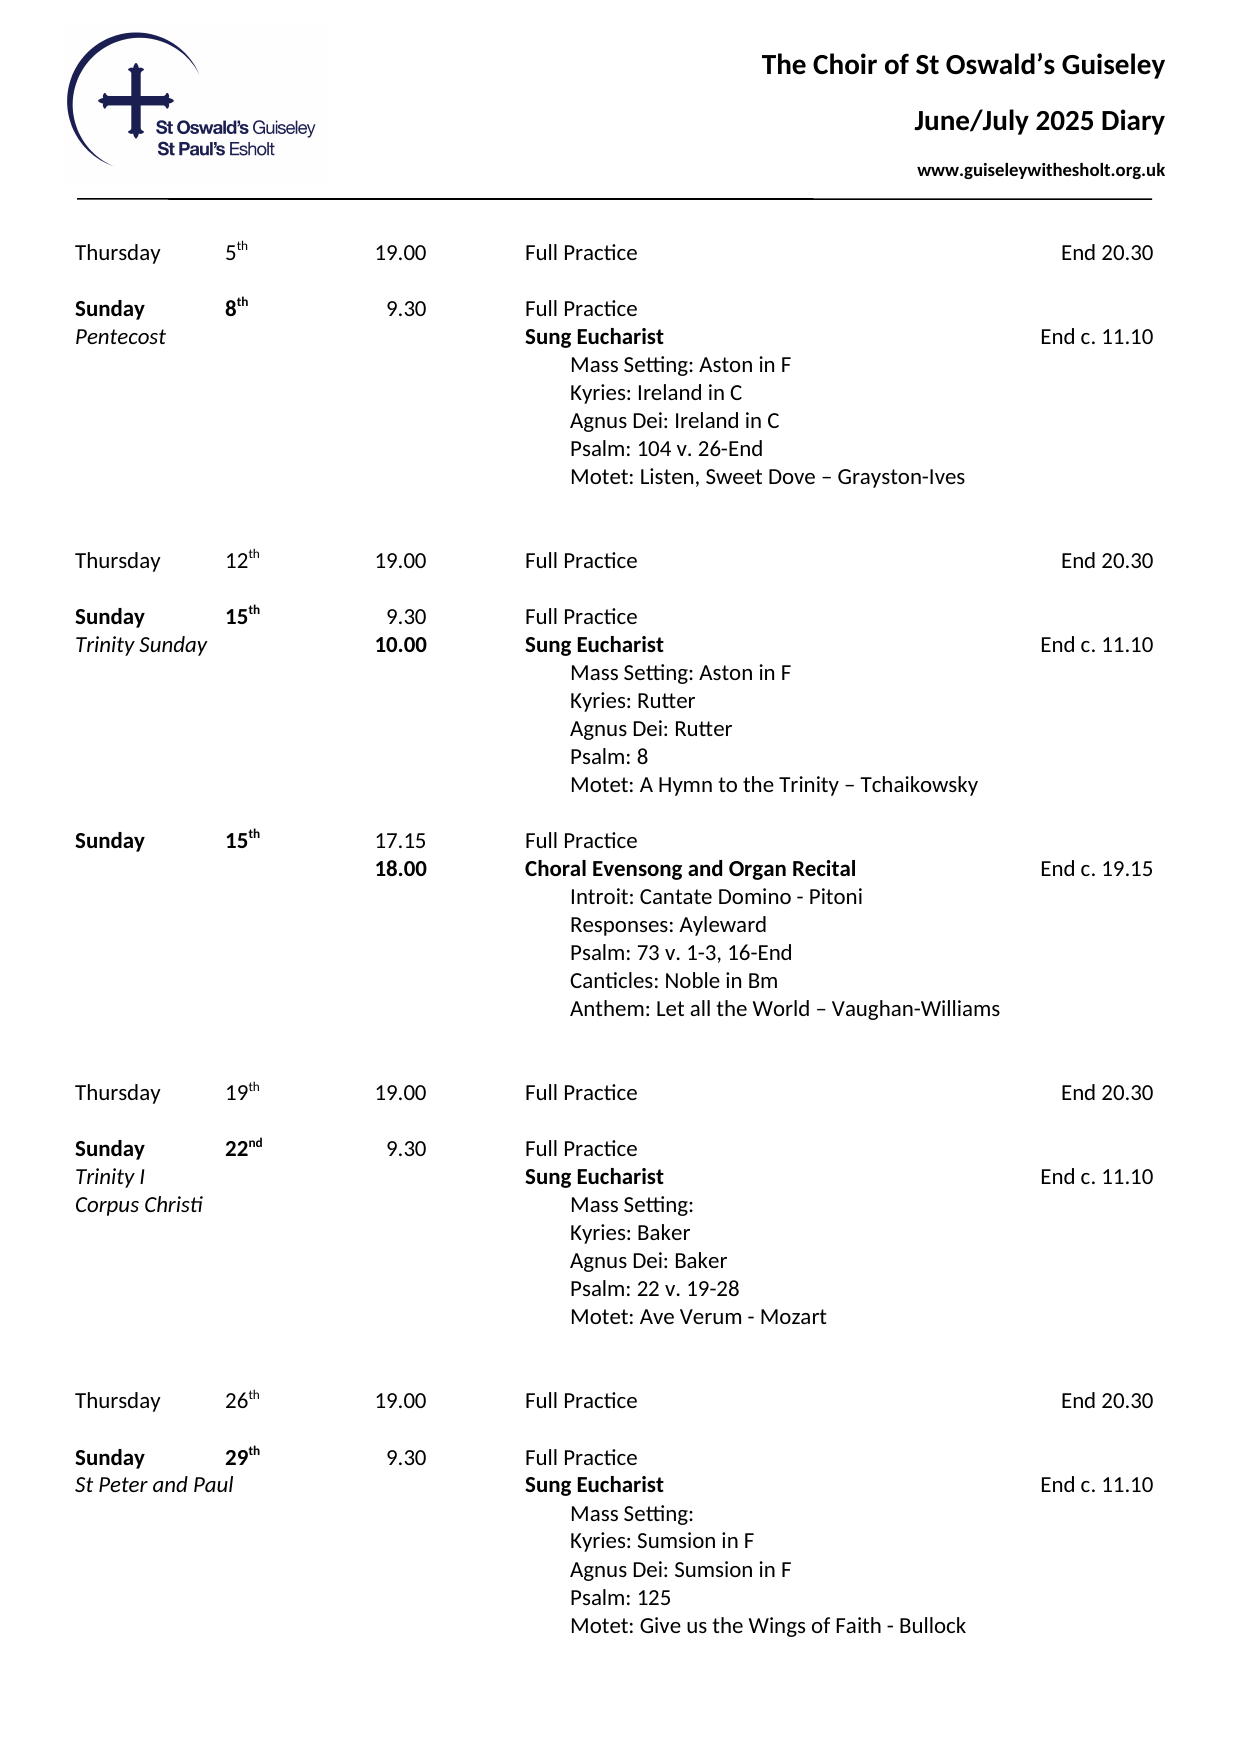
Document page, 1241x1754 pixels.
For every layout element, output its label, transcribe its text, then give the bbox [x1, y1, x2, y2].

text Sunday 22nd 9.30 Full Practice [75, 1134, 1165, 1162]
text Trinity Sunday 10.00 Sung Eucharist End c. 11.10 Mass Setting: Aston in F [75, 630, 1165, 686]
text Kyries: Baker [75, 1218, 1165, 1246]
text Kyries: Ireland in C [75, 378, 1165, 406]
text Psalm: 104 v. 26-End [75, 434, 1165, 462]
text Anthem: Let all the World – Vaughan-Williams [75, 994, 1165, 1022]
text Agnus Dei: Ireland in C [75, 406, 1165, 434]
text Motet: Listen, Sweet Dove – Grayston-Ives [75, 462, 1165, 490]
text www.guiseleywithesholt.org.uk [331, 158, 1165, 181]
text Psalm: 8 [75, 742, 1165, 770]
picture [61, 22, 331, 182]
text Agnus Dei: Baker [75, 1246, 1165, 1274]
text Motet: A Hymn to the Trinity – Tchaikowsky [75, 770, 1165, 798]
text Thursday 26th 19.00 Full Practice End 20.30 [75, 1387, 1165, 1414]
text Sunday 29th 9.30 Full Practice [75, 1443, 1165, 1471]
text Canticles: Noble in Bm [75, 966, 1165, 994]
text Corpus Christi Mass Setting: [75, 1190, 1165, 1218]
text Kyries: Sumsion in F [75, 1527, 1165, 1555]
text Motet: Ave Verum - Mozart [75, 1302, 1165, 1331]
text Pentecost Sung Eucharist End c. 11.10 Mass Setting: Aston in F [75, 322, 1165, 378]
text Agnus Dei: Sumsion in F [75, 1555, 1165, 1583]
text Sunday 15th 9.30 Full Practice [75, 602, 1165, 630]
text Motet: Give us the Wings of Faith - Bullock [75, 1611, 1165, 1639]
text Agnus Dei: Rutter [75, 714, 1165, 742]
text 18.00 Choral Evensong and Organ Recital End c. 19.15 [75, 854, 1165, 882]
text St Peter and Paul Sung Eucharist End c. 11.10 Mass Setting: [75, 1471, 1165, 1527]
text Psalm: 22 v. 19-28 [75, 1274, 1165, 1302]
text Kyries: Rutter [75, 686, 1165, 714]
text Responses: Ayleward [75, 910, 1165, 938]
text Introit: Cantate Domino - Pitoni [75, 882, 1165, 910]
text The Choir of St Oswald’s Guiseley [331, 46, 1165, 82]
text June/July 2025 Diary [331, 102, 1165, 138]
text Sunday 15th 17.15 Full Practice [75, 826, 1165, 854]
text Thursday 5th 19.00 Full Practice End 20.30 [75, 238, 1165, 266]
text Psalm: 125 [75, 1583, 1165, 1611]
text Thursday 19th 19.00 Full Practice End 20.30 [75, 1078, 1165, 1106]
text Psalm: 73 v. 1-3, 16-End [75, 938, 1165, 966]
text Thursday 12th 19.00 Full Practice End 20.30 [75, 546, 1165, 574]
text Sunday 8th 9.30 Full Practice [75, 294, 1165, 322]
text Trinity I Sung Eucharist End c. 11.10 [75, 1162, 1165, 1190]
